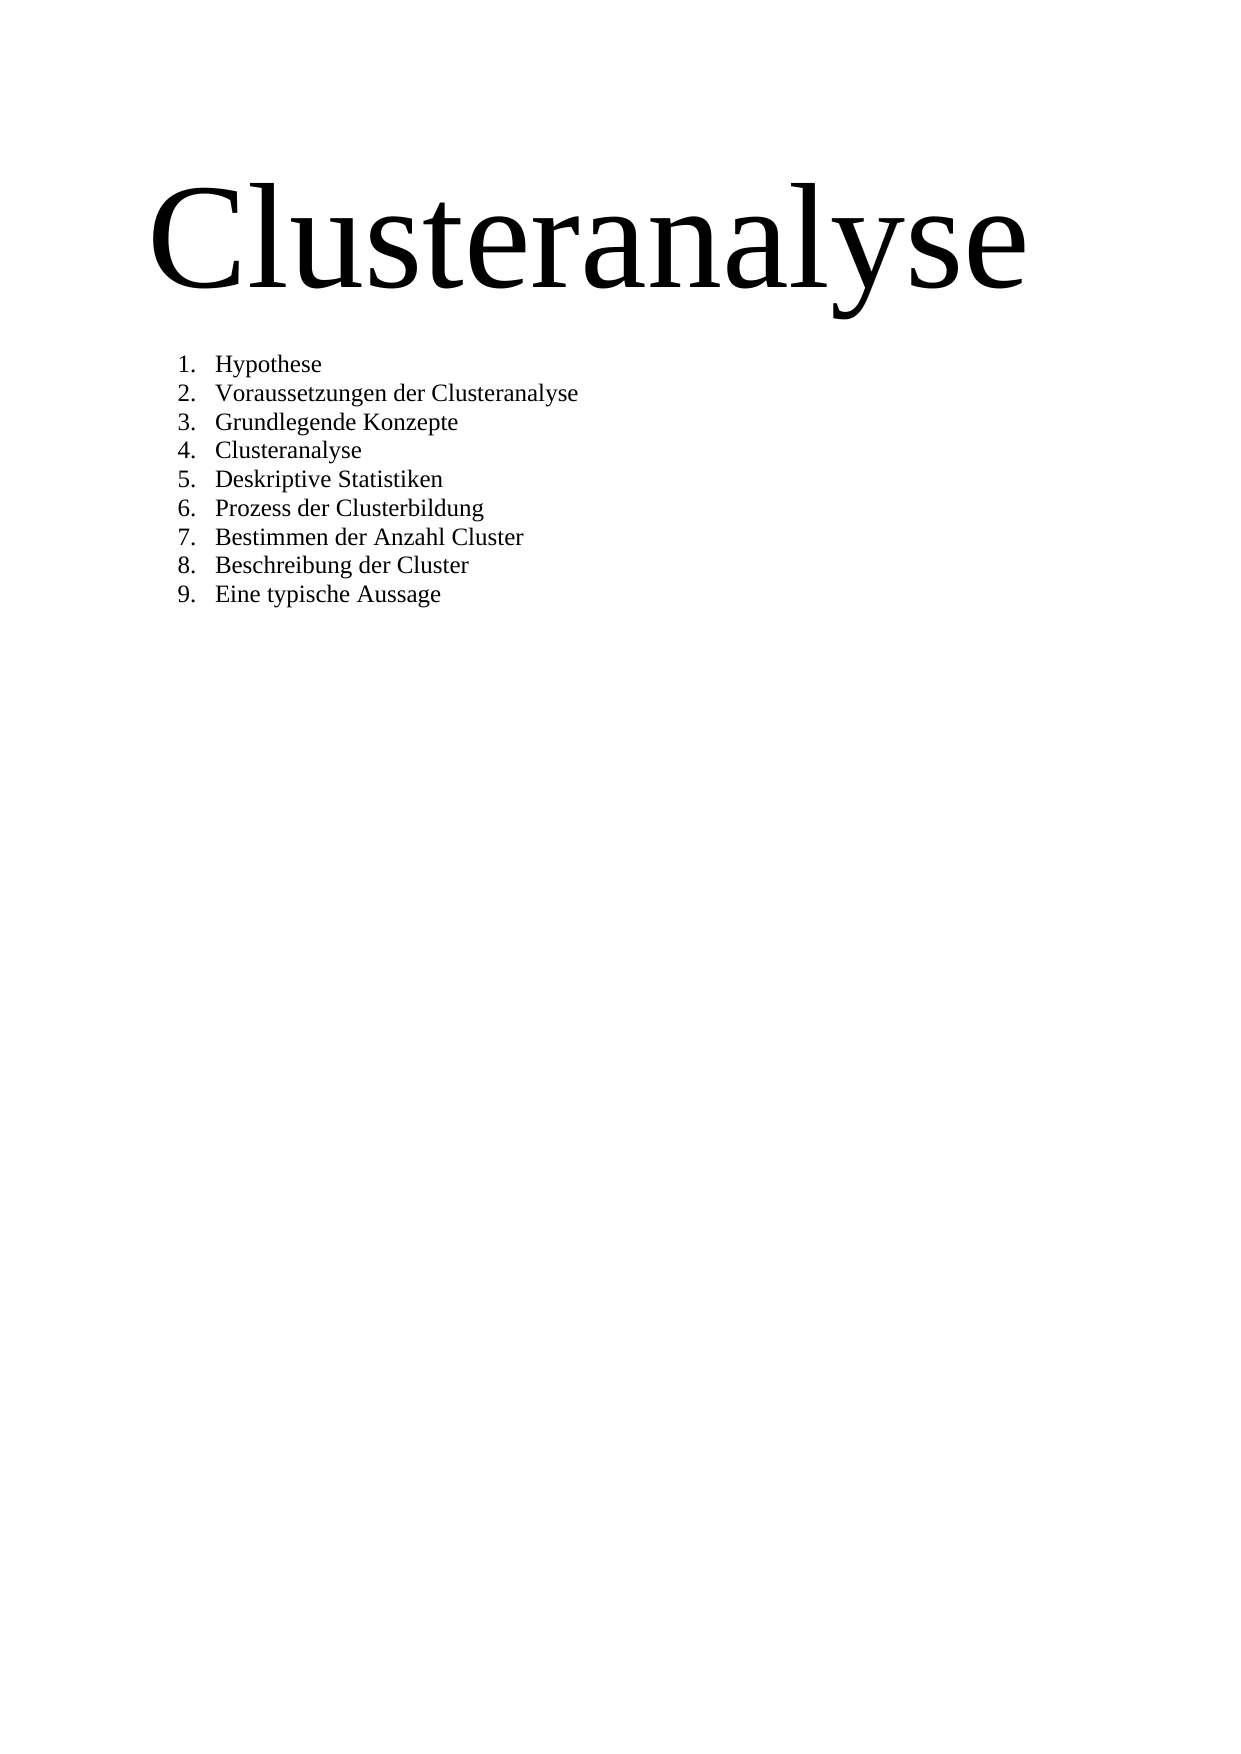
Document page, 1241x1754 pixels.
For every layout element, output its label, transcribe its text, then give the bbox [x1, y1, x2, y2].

list Deskriptive Statistiken [177, 464, 1093, 493]
list Grundlegende Konzepte [177, 407, 1093, 436]
list Prozess der Clusterbildung [177, 493, 1093, 522]
list Clusteranalyse [177, 436, 1093, 464]
list Hypothese [177, 349, 1093, 378]
list Bestimmen der Anzahl Cluster [177, 522, 1093, 551]
list Voraussetzungen der Clusteranalyse [177, 378, 1093, 407]
list Eine typische Aussage [177, 579, 1093, 608]
list Beschreibung der Cluster [177, 551, 1093, 579]
text Clusteranalyse [148, 148, 1093, 320]
